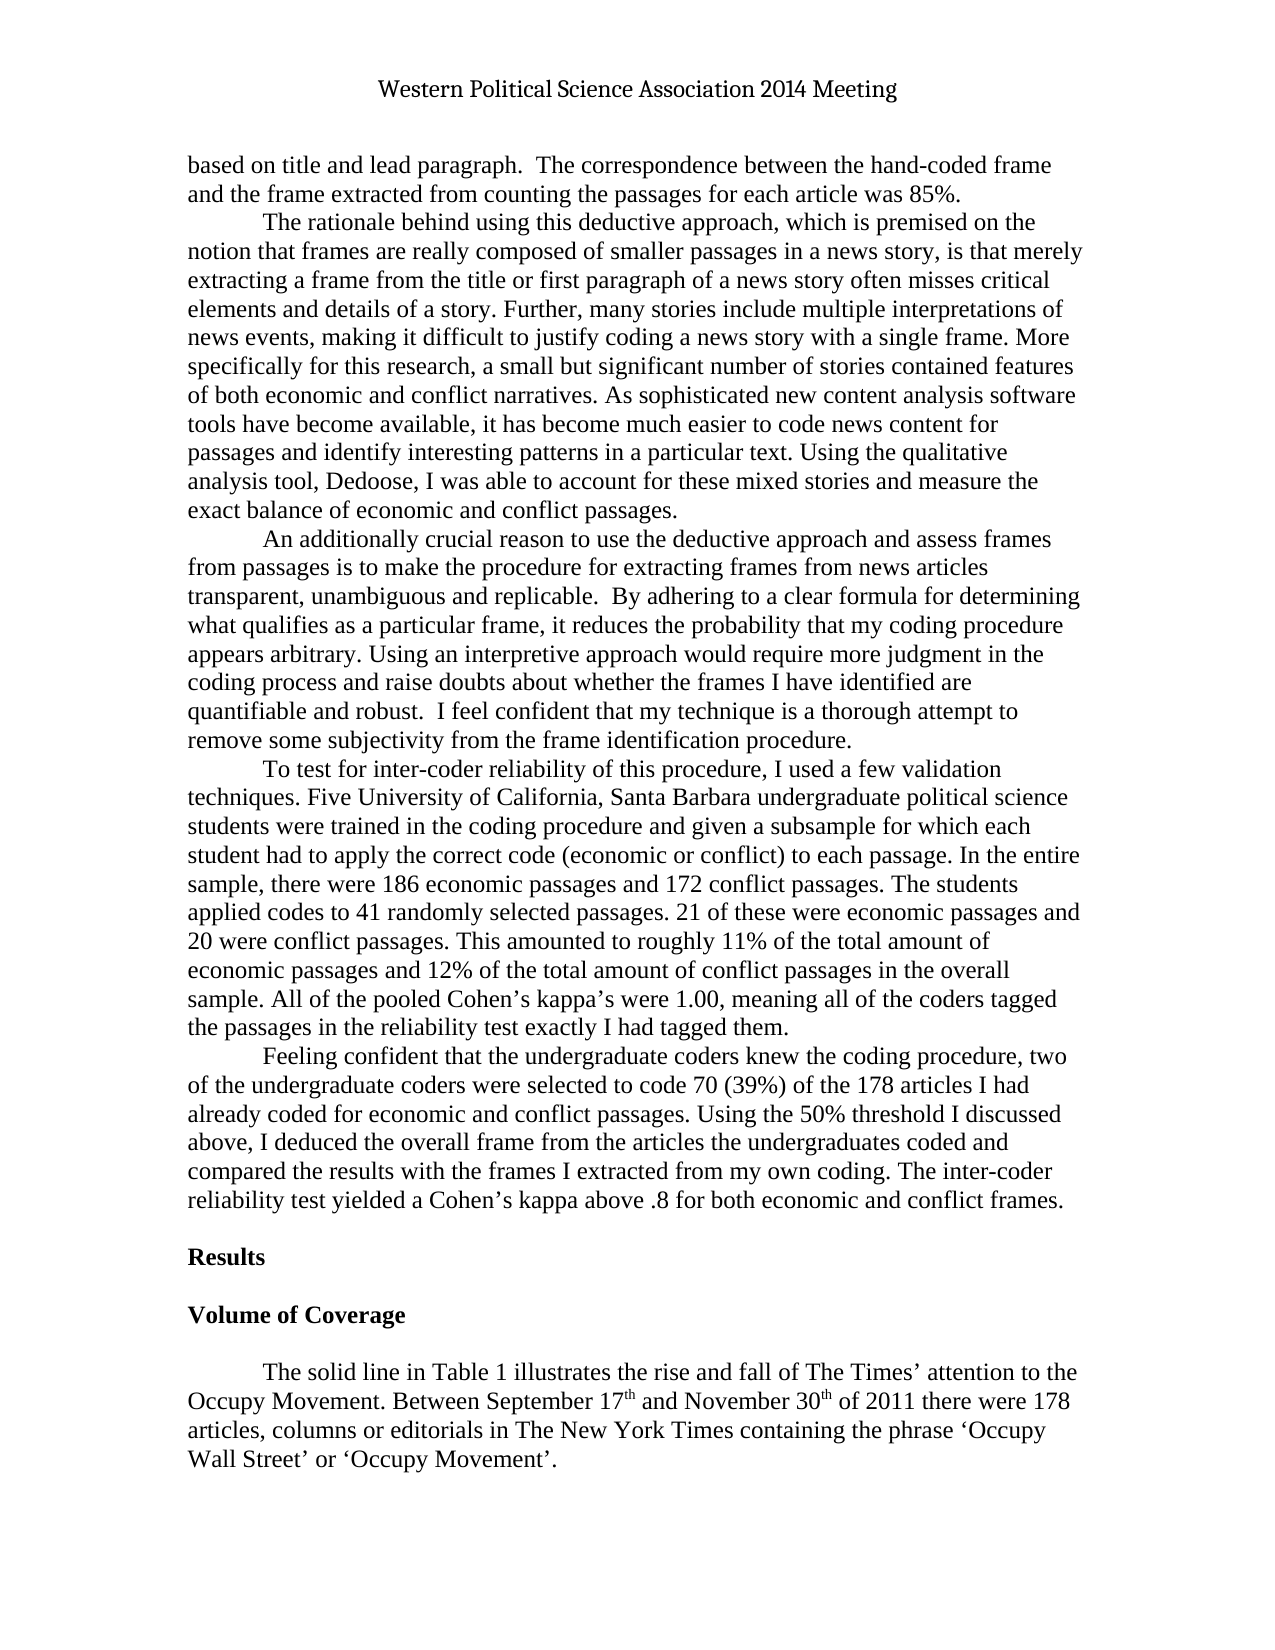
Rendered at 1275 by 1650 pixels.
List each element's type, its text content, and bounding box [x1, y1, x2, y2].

text The rationale behind using this deductive approach, which is premised on the notion that frames are really composed of smaller passages in a news story, is that merely extracting a frame from the title or first paragraph of a news story often misses critical elements and details of a story. Further, many stories include multiple interpretations of news events, making it difficult to justify coding a news story with a single frame. More specifically for this research, a small but significant number of stories contained features of both economic and conflict narratives. As sophisticated new content analysis software tools have become available, it has become much easier to code news content for passages and identify interesting patterns in a particular text. Using the qualitative analysis tool, Dedoose, I was able to account for these mixed stories and measure the exact balance of economic and conflict passages. [187, 207, 1087, 524]
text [187, 150, 1087, 207]
text The solid line in Table 1 illustrates the rise and fall of The Times’ attention to the Occupy Movement. Between September 17th and November 30th of 2011 there were 178 articles, columns or editorials in The New York Times containing the phrase ‘Occupy Wall Street’ or ‘Occupy Movement’. [187, 1357, 1087, 1472]
text Volume of Coverage [187, 1300, 1087, 1329]
text Feeling confident that the undergraduate coders knew the coding procedure, two of the undergraduate coders were selected to code 70 (39%) of the 178 articles I had already coded for economic and conflict passages. Using the 50% threshold I discussed above, I deduced the overall frame from the articles the undergraduates coded and compared the results with the frames I extracted from my own coding. The inter-coder reliability test yielded a Cohen’s kappa above .8 for both economic and conflict frames. [187, 1041, 1087, 1214]
text An additionally crucial reason to use the deductive approach and assess frames from passages is to make the procedure for extracting frames from news articles transparent, unambiguous and replicable. By adhering to a clear formula for determining what qualifies as a particular frame, it reduces the probability that my coding procedure appears arbitrary. Using an interpretive approach would require more judgment in the coding process and raise doubts about whether the frames I have identified are quantifiable and robust. I feel confident that my technique is a thorough attempt to remove some subjectivity from the frame identification procedure. [187, 524, 1087, 754]
text To test for inter-coder reliability of this procedure, I used a few validation techniques. Five University of California, Santa Barbara undergraduate political science students were trained in the coding procedure and given a subsample for which each student had to apply the correct code (economic or conflict) to each passage. In the entire sample, there were 186 economic passages and 172 conflict passages. The students applied codes to 41 randomly selected passages. 21 of these were economic passages and 20 were conflict passages. This amounted to roughly 11% of the total amount of economic passages and 12% of the total amount of conflict passages in the overall sample. All of the pooled Cohen’s kappa’s were 1.00, meaning all of the coders tagged the passages in the reliability test exactly I had tagged them. [187, 754, 1087, 1041]
text Results [187, 1242, 1087, 1271]
